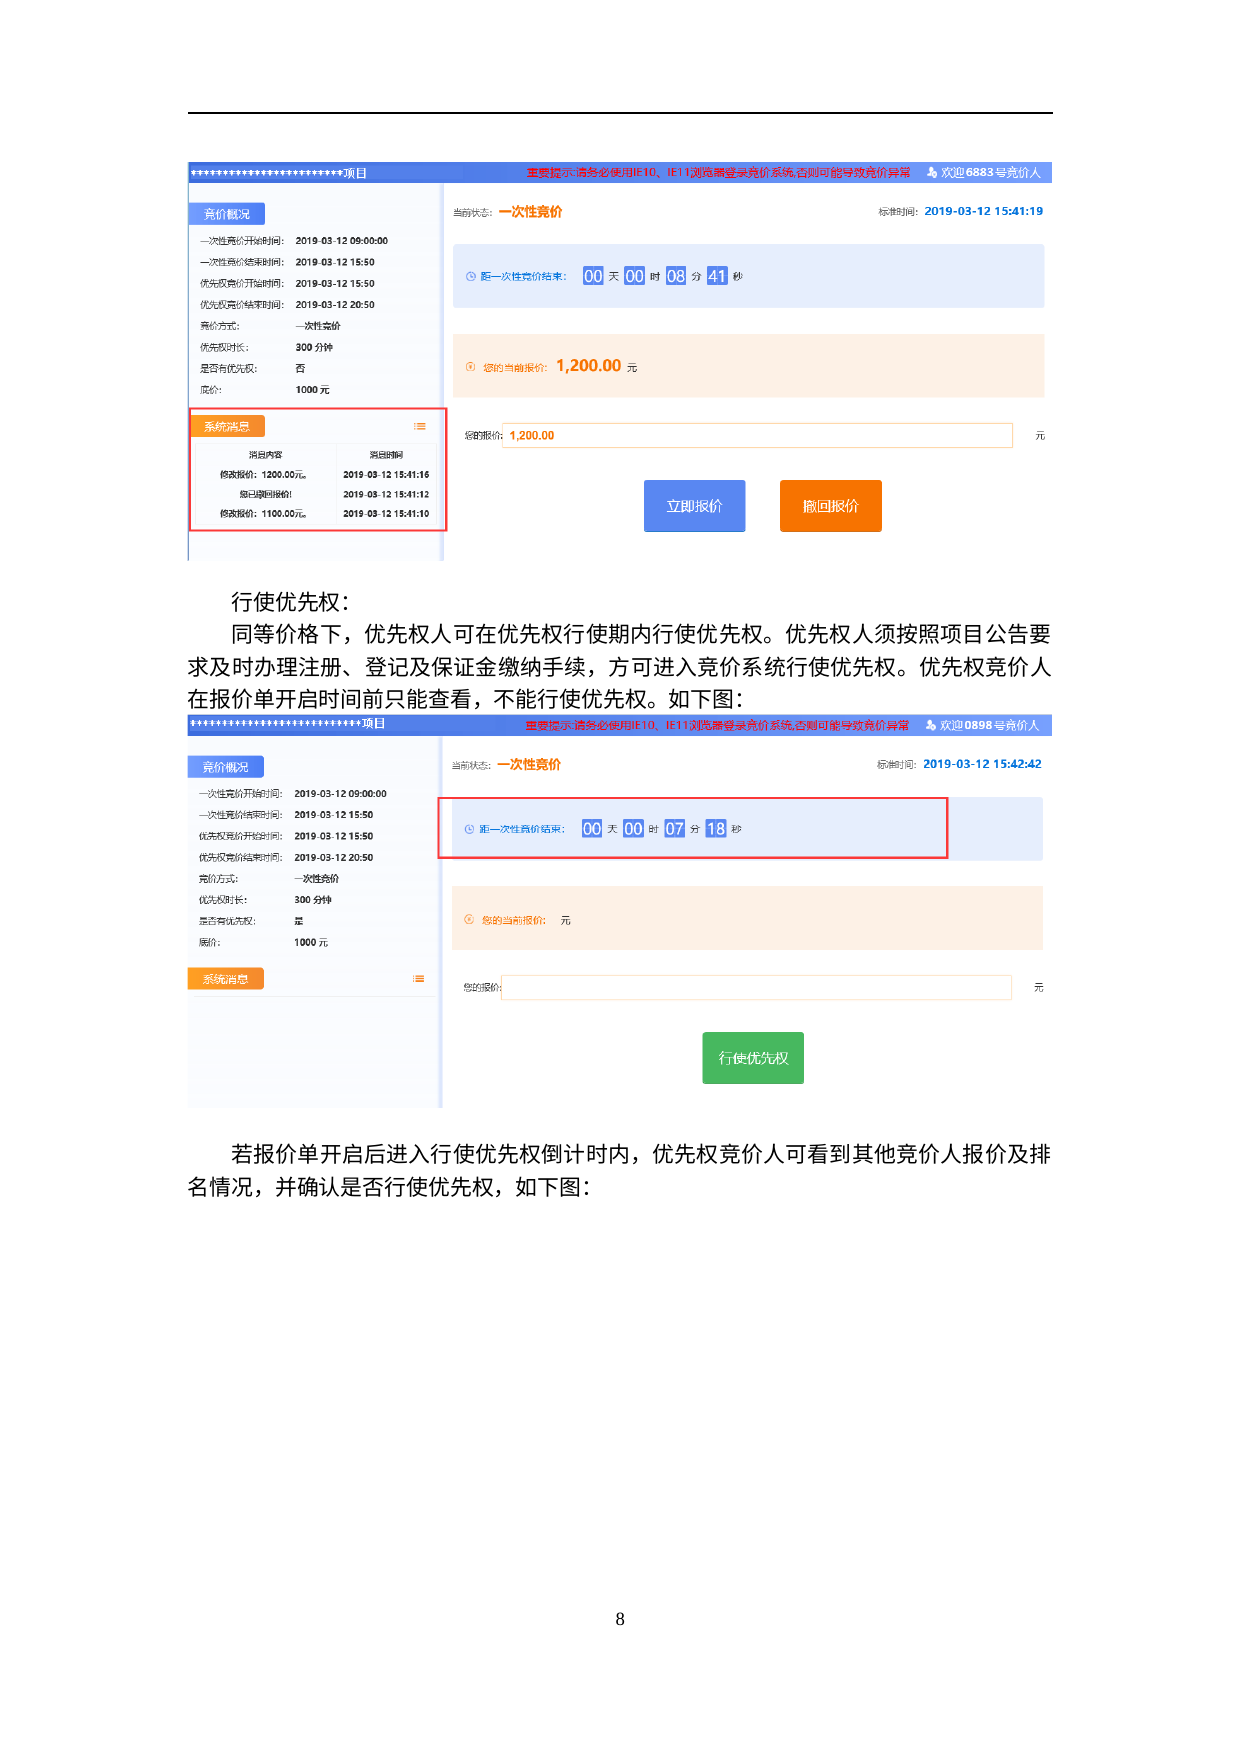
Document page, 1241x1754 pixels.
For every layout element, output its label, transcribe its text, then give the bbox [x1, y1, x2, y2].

picture [187, 714, 1052, 1108]
text 若报价单开启后进入行使优先权倒计时内，优先权竞价人可看到其他竞价人报价及排名情况，并确认是否行使优先权，如下图： [187, 1137, 1053, 1202]
text 同等价格下，优先权人可在优先权行使期内行使优先权。优先权人须按照项目公告要求及时办理注册、登记及保证金缴纳手续，方可进入竞价系统行使优先权。优先权竞价人在报价单开启时间前只能查看，不能行使优先权。如下图： [187, 617, 1053, 714]
text 行使优先权： [187, 584, 1053, 617]
picture [187, 162, 1052, 561]
